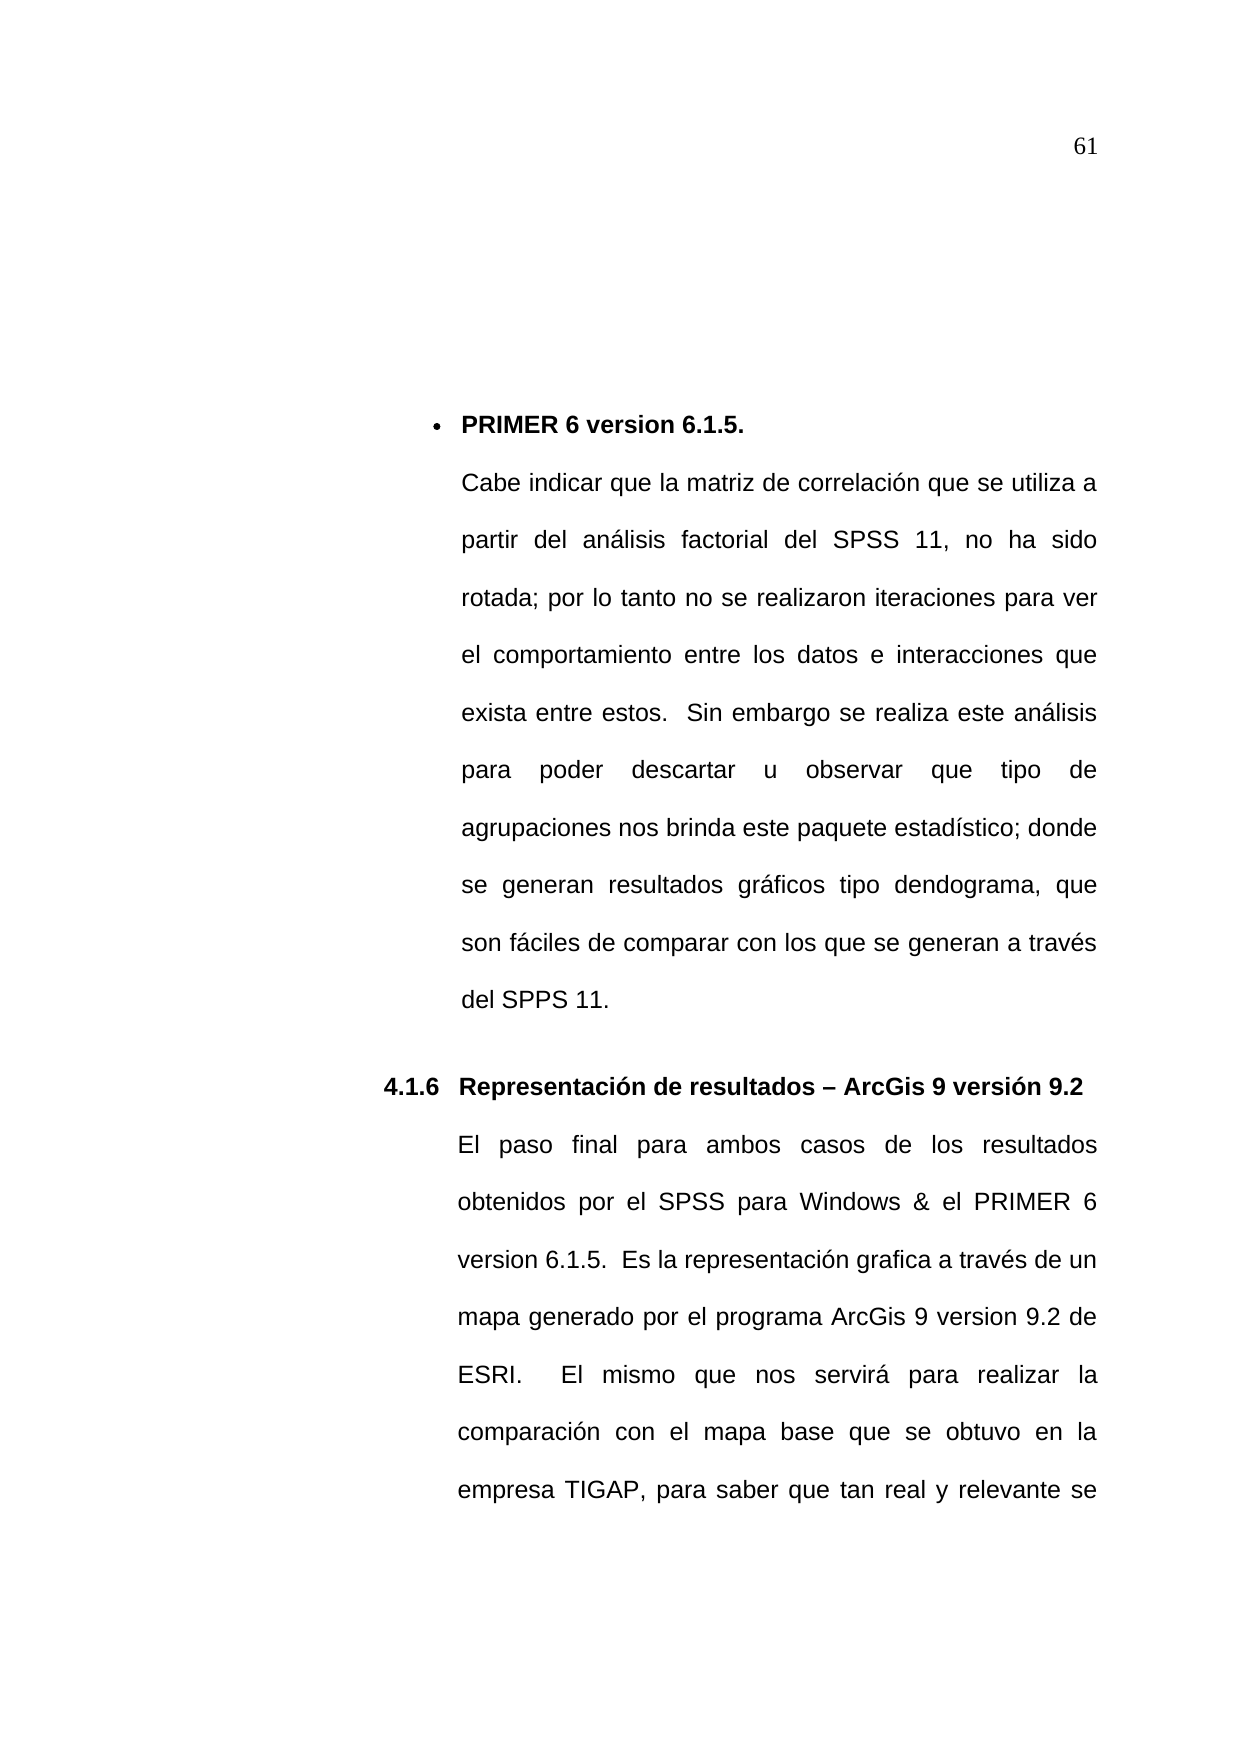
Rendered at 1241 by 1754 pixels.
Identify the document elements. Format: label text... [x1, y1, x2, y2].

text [457, 1129, 1098, 1503]
text Cabe indicar que la matriz de correlación que se utiliza a partir del análisis factorial del SPSS 11, no ha sido rotada; por lo tanto no se realizaron iteraciones para ver el comportamiento entre los datos e interacciones que exista entre estos. Sin embargo se realiza este análisis para poder descartar u observar que tipo de agrupaciones nos brinda este paquete estadístico; donde se generan resultados gráficos tipo dendograma, que son fáciles de comparar con los que se generan a través del SPPS 11. [461, 467, 1098, 1014]
list Representación de resultados – ArcGis 9 versión 9.2 [384, 1072, 1098, 1100]
list PRIMER 6 version 6.1.5. [433, 409, 1098, 438]
